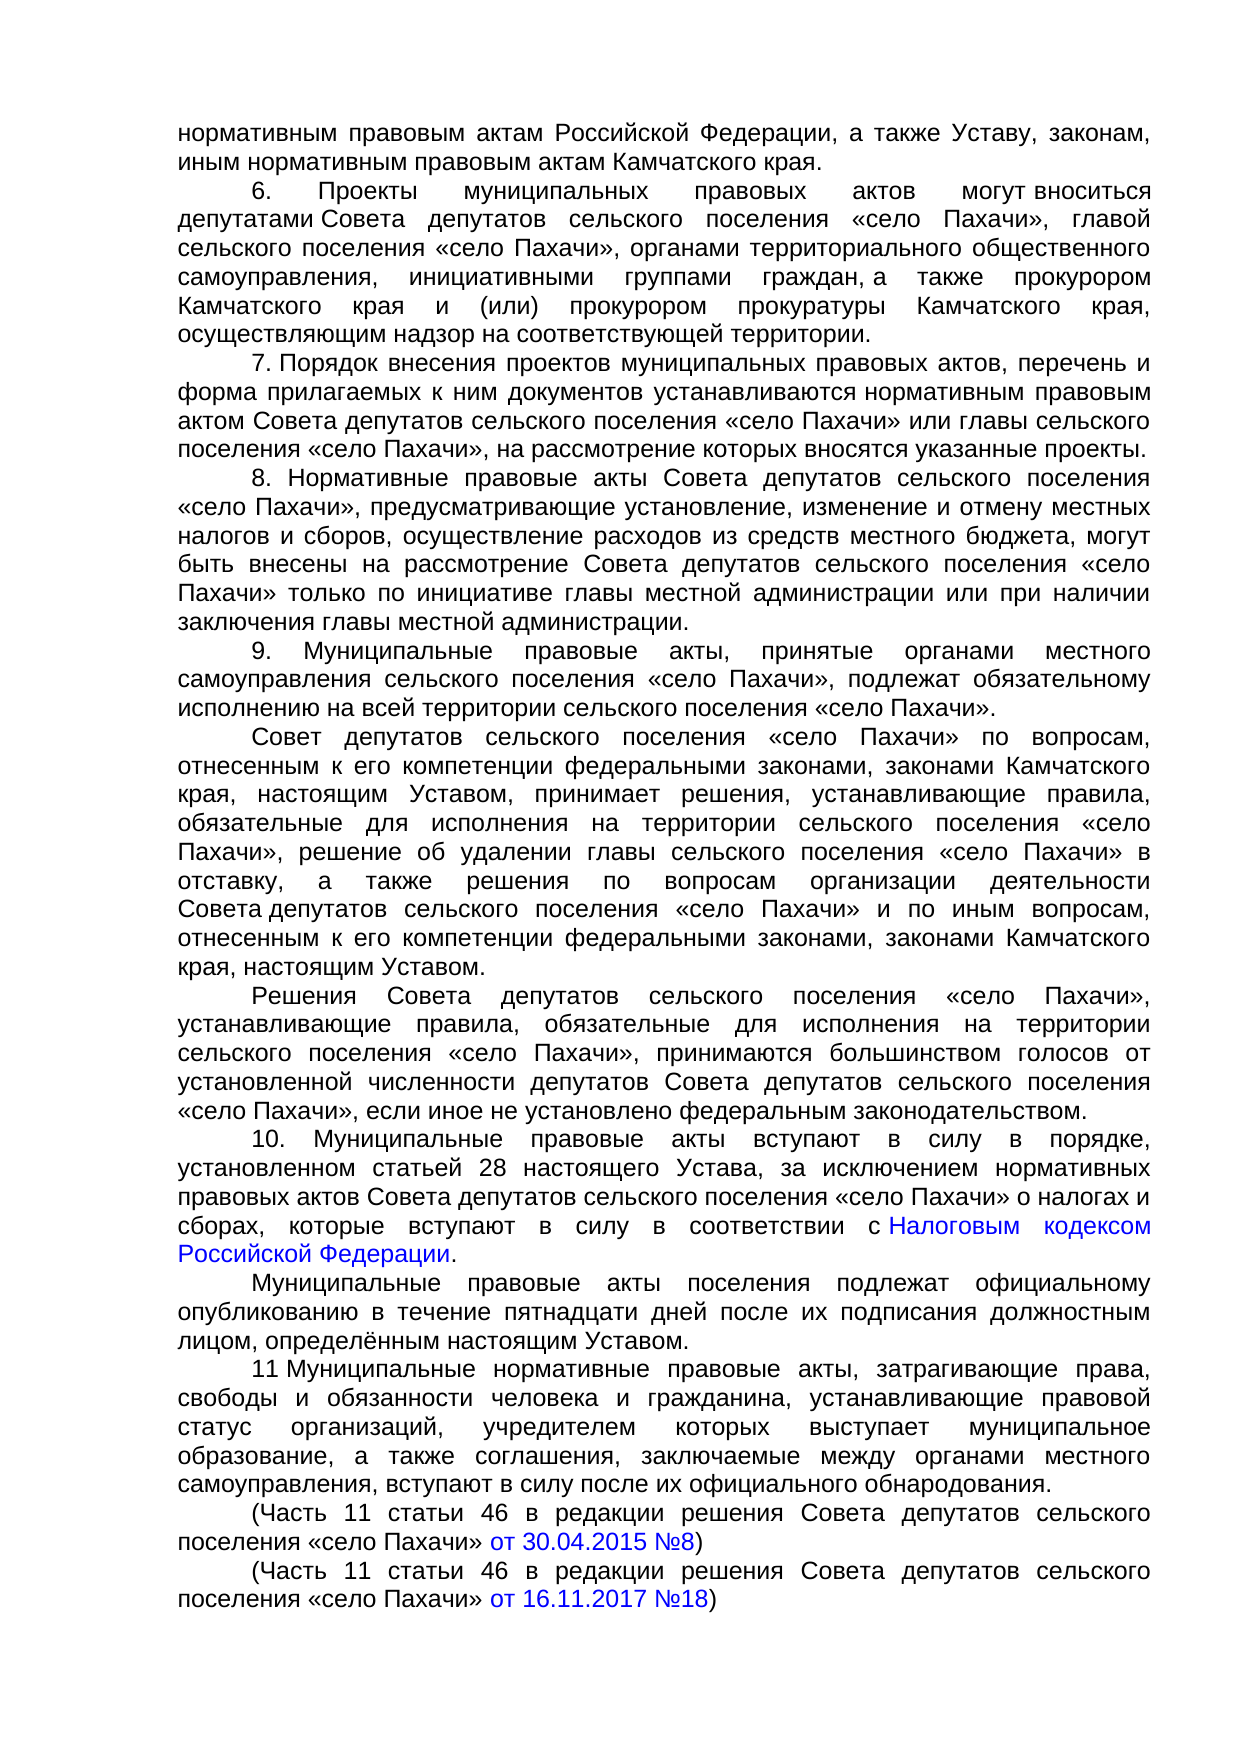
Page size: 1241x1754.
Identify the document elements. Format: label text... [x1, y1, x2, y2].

text 10. Муниципальные правовые акты вступают в силу в порядке, установленном статьей 28 настоящего Устава, за исключением нормативных правовых актов Совета депутатов сельского поселения «село Пахачи» о налогах и сборах, которые вступают в силу в соответствии с Налоговым кодексом Российской Федерации. [177, 1124, 1152, 1268]
text 8. Нормативные правовые акты Совета депутатов сельского поселения «село Пахачи», предусматривающие установление, изменение и отмену местных налогов и сборов, осуществление расходов из средств местного бюджета, могут быть внесены на рассмотрение Совета депутатов сельского поселения «село Пахачи» только по инициативе главы местной администрации или при наличии заключения главы местной администрации. [177, 463, 1152, 636]
text Совет депутатов сельского поселения «село Пахачи» по вопросам, отнесенным к его компетенции федеральными законами, законами Камчатского края, настоящим Уставом, принимает решения, устанавливающие правила, обязательные для исполнения на территории сельского поселения «село Пахачи», решение об удалении главы сельского поселения «село Пахачи» в отставку, а также решения по вопросам организации деятельности Совета депутатов сельского поселения «село Пахачи» и по иным вопросам, отнесенным к его компетенции федеральными законами, законами Камчатского края, настоящим Уставом. [177, 722, 1152, 981]
text (Часть 11 статьи 46 в редакции решения Совета депутатов сельского поселения «село Пахачи» от 30.04.2015 №8) [177, 1498, 1152, 1556]
text 9. Муниципальные правовые акты, принятые органами местного самоуправления сельского поселения «село Пахачи», подлежат обязательному исполнению на всей территории сельского поселения «село Пахачи». [177, 636, 1152, 722]
text (Часть 11 статьи 46 в редакции решения Совета депутатов сельского поселения «село Пахачи» от 16.11.2017 №18) [177, 1556, 1152, 1613]
text 7. Порядок внесения проектов муниципальных правовых актов, перечень и форма прилагаемых к ним документов устанавливаются нормативным правовым актом Совета депутатов сельского поселения «село Пахачи» или главы сельского поселения «село Пахачи», на рассмотрение которых вносятся указанные проекты. [177, 348, 1152, 463]
text Решения Совета депутатов сельского поселения «село Пахачи», устанавливающие правила, обязательные для исполнения на территории сельского поселения «село Пахачи», принимаются большинством голосов от установленной численности депутатов Совета депутатов сельского поселения «село Пахачи», если иное не установлено федеральным законодательством. [177, 981, 1152, 1124]
text Муниципальные правовые акты поселения подлежат официальному опубликованию в течение пятнадцати дней после их подписания должностным лицом, определённым настоящим Уставом. [177, 1268, 1152, 1354]
text 11 Муниципальные нормативные правовые акты, затрагивающие права, свободы и обязанности человека и гражданина, устанавливающие правовой статус организаций, учредителем которых выступает муниципальное образование, а также соглашения, заключаемые между органами местного самоуправления, вступают в силу после их официального обнародования. [177, 1354, 1152, 1498]
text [177, 118, 1152, 176]
text 6. Проекты муниципальных правовых актов могут вноситься депутатами Совета депутатов сельского поселения «село Пахачи», главой сельского поселения «село Пахачи», органами территориального общественного самоуправления, инициативными группами граждан, а также прокурором Камчатского края и (или) прокурором прокуратуры Камчатского края, осуществляющим надзор на соответствующей территории. [177, 176, 1152, 348]
